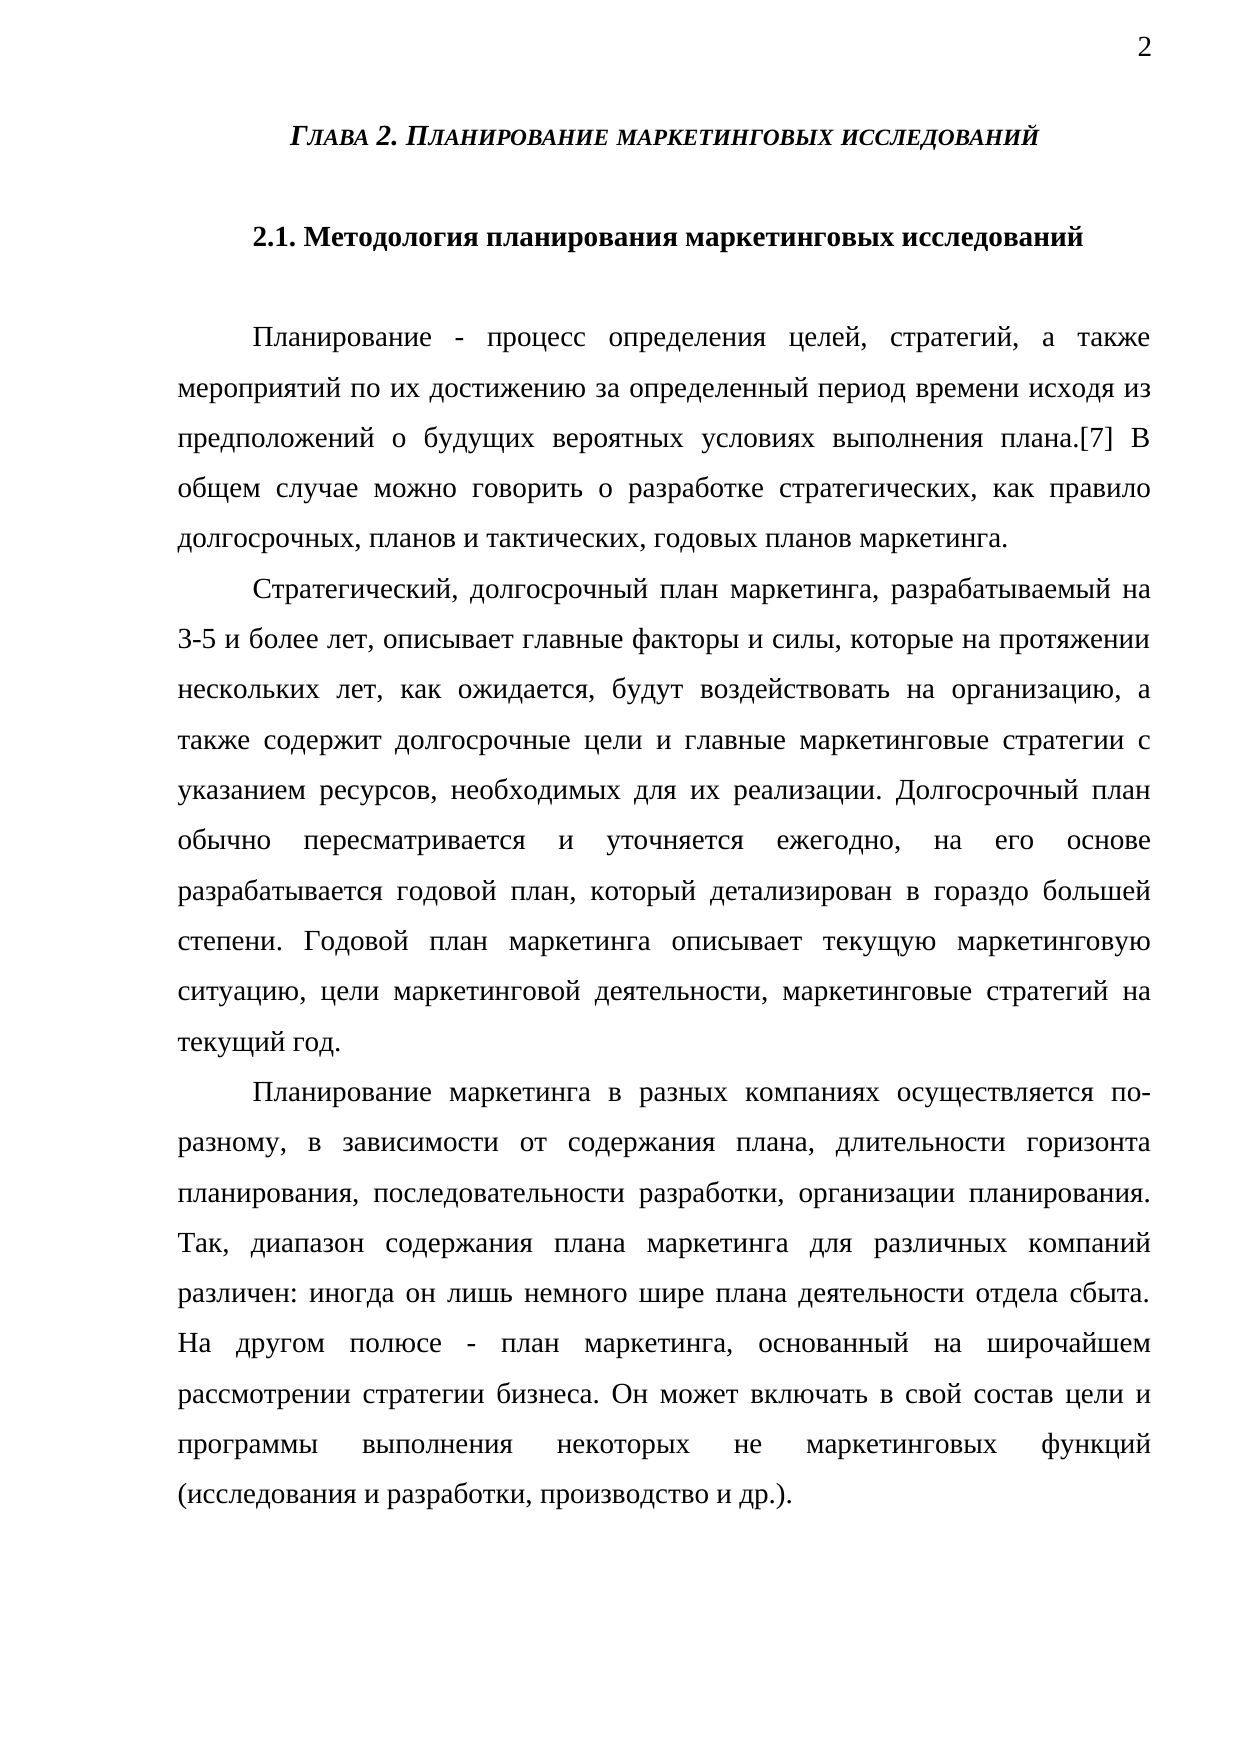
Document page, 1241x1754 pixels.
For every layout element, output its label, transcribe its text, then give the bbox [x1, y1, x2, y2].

text Стратегический, долгосрочный план маркетинга, разрабатываемый на 3-5 и более лет, описывает главные факторы и силы, которые на протяжении нескольких лет, как ожидается, будут воздействовать на организацию, а также содержит долгосрочные цели и главные маркетинговые стратегии с указанием ресурсов, необходимых для их реализации. Долгосрочный план обычно пересматривается и уточняется ежегодно, на его основе разрабатывается годовой план, который детализирован в гораздо большей степени. Годовой план маркетинга описывает текущую маркетинговую ситуацию, цели маркетинговой деятельности, маркетинговые стратегий на текущий год. [177, 571, 1152, 1057]
text Планирование маркетинга в разных компаниях осуществляется по-разному, в зависимости от содержания плана, длительности горизонта планирования, последовательности разработки, организации планирования. Так, диапазон содержания плана маркетинга для различных компаний различен: иногда он лишь немного шире плана деятельности отдела сбыта. На другом полюсе - план маркетинга, основанный на широчайшем рассмотрении стратегии бизнеса. Он может включать в свой состав цели и программы выполнения некоторых не маркетинговых функций (исследования и разработки, производство и др.). [177, 1074, 1152, 1510]
subtitle 2.1. Методология планирования маркетинговых исследований [177, 219, 1152, 252]
text Планирование - процесс определения целей, стратегий, а также мероприятий по их достижению за определенный период времени исходя из предположений о будущих вероятных условиях выполнения плана.[7] В общем случае можно говорить о разработке стратегических, как правило долгосрочных, планов и тактических, годовых планов маркетинга. [177, 319, 1152, 554]
subtitle Глава 2. Планирование маркетинговых исследований [177, 118, 1152, 152]
